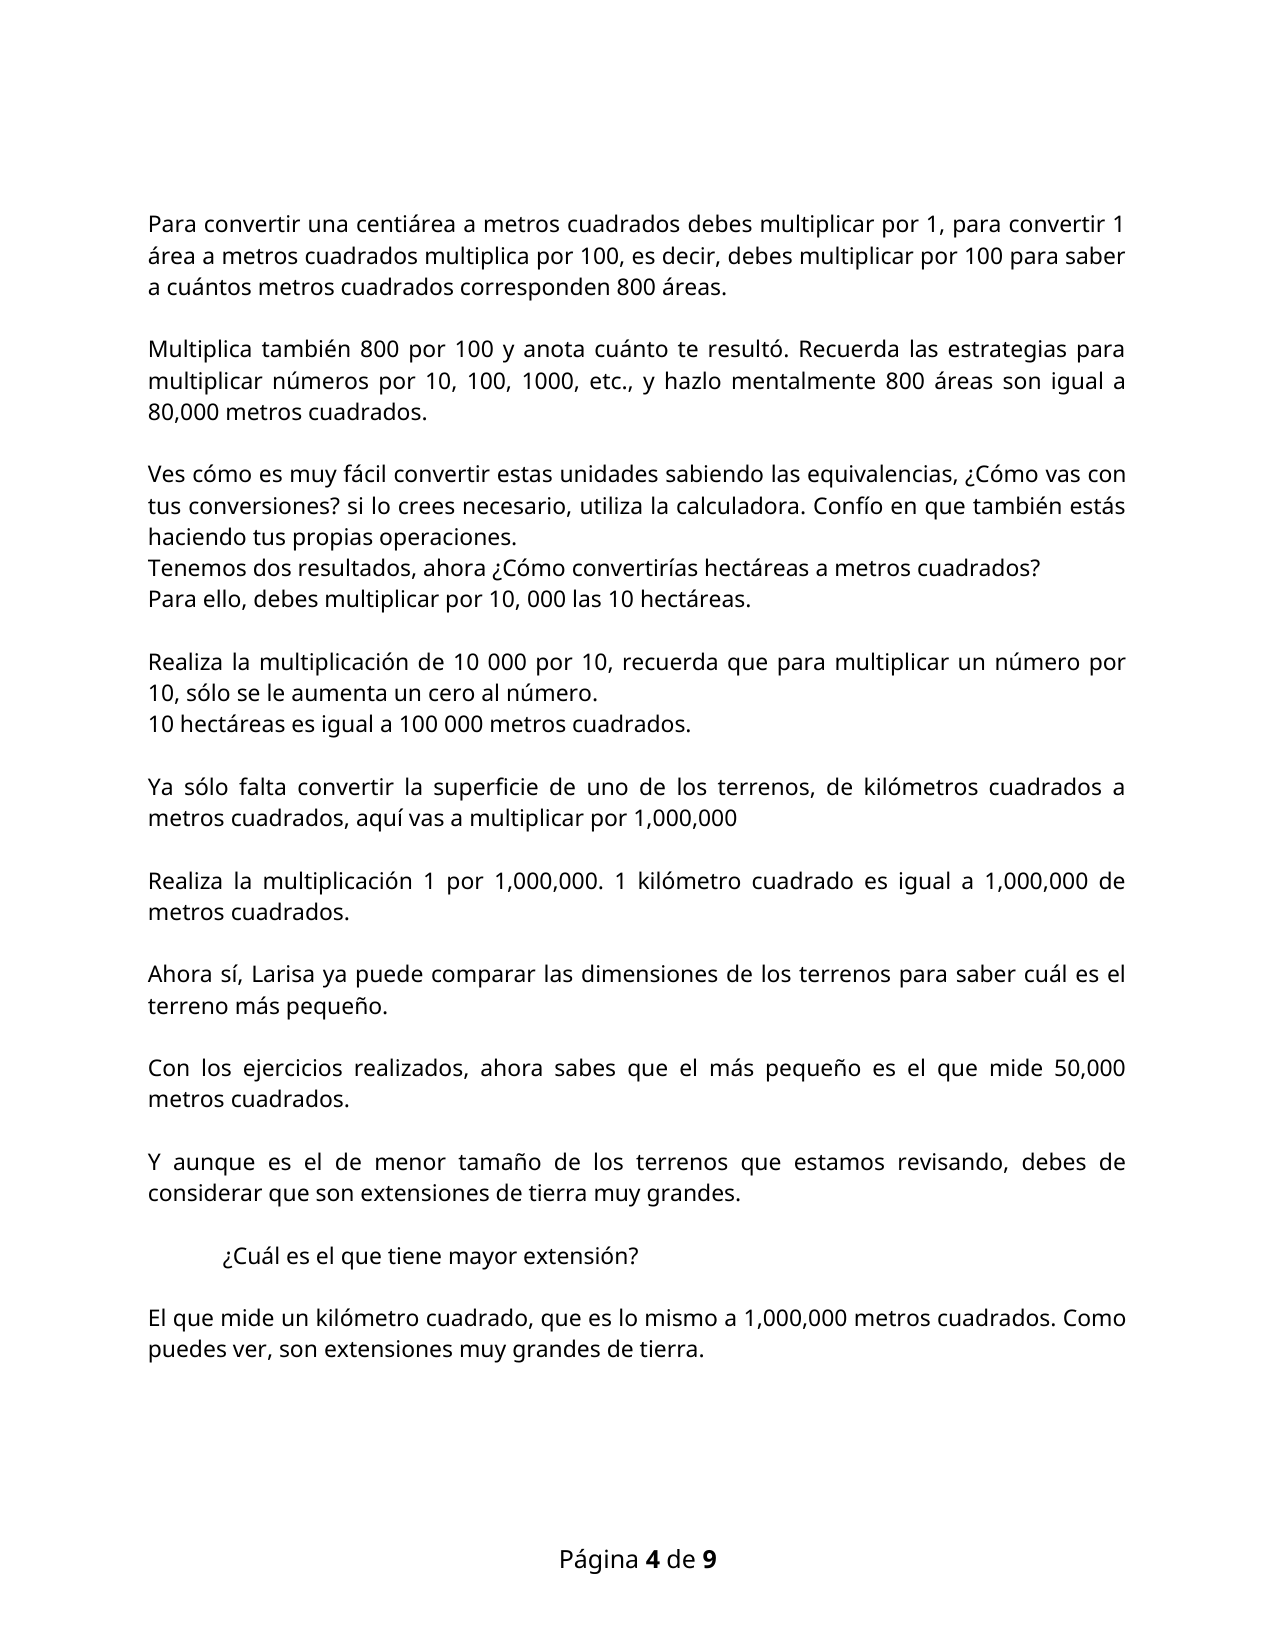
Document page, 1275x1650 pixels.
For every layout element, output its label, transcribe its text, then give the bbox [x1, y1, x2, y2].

text Para convertir una centiárea a metros cuadrados debes multiplicar por 1, para convertir 1 área a metros cuadrados multiplica por 100, es decir, debes multiplicar por 100 para saber a cuántos metros cuadrados corresponden 800 áreas. [148, 208, 1127, 302]
text Ahora sí, Larisa ya puede comparar las dimensiones de los terrenos para saber cuál es el terreno más pequeño. [148, 958, 1127, 1021]
text Multiplica también 800 por 100 y anota cuánto te resultó. Recuerda las estrategias para multiplicar números por 10, 100, 1000, etc., y hazlo mentalmente 800 áreas son igual a 80,000 metros cuadrados. [148, 333, 1127, 427]
text Tenemos dos resultados, ahora ¿Cómo convertirías hectáreas a metros cuadrados? [148, 552, 1127, 583]
text Para ello, debes multiplicar por 10, 000 las 10 hectáreas. [148, 583, 1127, 615]
text Ves cómo es muy fácil convertir estas unidades sabiendo las equivalencias, ¿Cómo vas con tus conversiones? si lo crees necesario, utiliza la calculadora. Confío en que también estás haciendo tus propias operaciones. [148, 458, 1127, 552]
text Y aunque es el de menor tamaño de los terrenos que estamos revisando, debes de considerar que son extensiones de tierra muy grandes. [148, 1146, 1127, 1208]
text 10 hectáreas es igual a 100 000 metros cuadrados. [148, 708, 1127, 740]
text ¿Cuál es el que tiene mayor extensión? [223, 1240, 1127, 1271]
text Realiza la multiplicación de 10 000 por 10, recuerda que para multiplicar un número por 10, sólo se le aumenta un cero al número. [148, 646, 1127, 708]
text Realiza la multiplicación 1 por 1,000,000. 1 kilómetro cuadrado es igual a 1,000,000 de metros cuadrados. [148, 865, 1127, 927]
text Con los ejercicios realizados, ahora sabes que el más pequeño es el que mide 50,000 metros cuadrados. [148, 1052, 1127, 1115]
text El que mide un kilómetro cuadrado, que es lo mismo a 1,000,000 metros cuadrados. Como puedes ver, son extensiones muy grandes de tierra. [148, 1302, 1127, 1365]
text Ya sólo falta convertir la superficie de uno de los terrenos, de kilómetros cuadrados a metros cuadrados, aquí vas a multiplicar por 1,000,000 [148, 771, 1127, 833]
